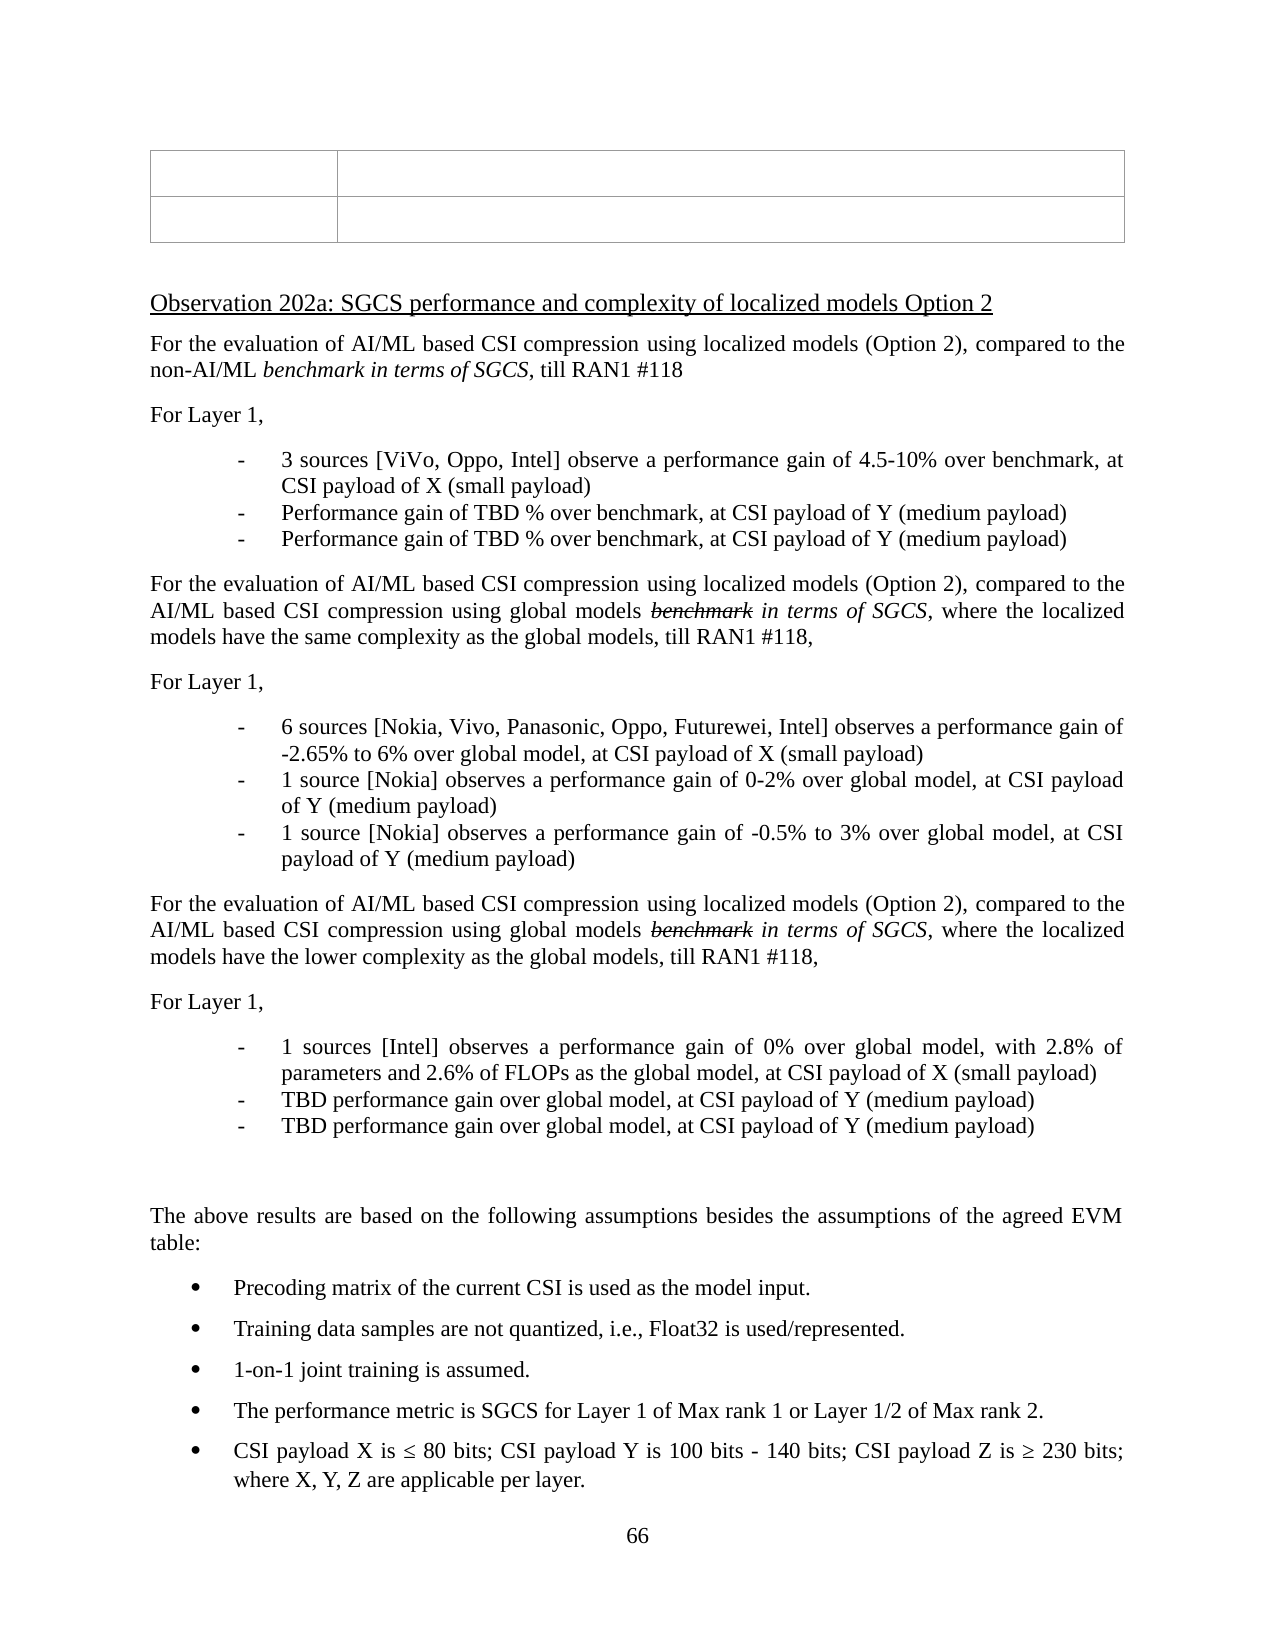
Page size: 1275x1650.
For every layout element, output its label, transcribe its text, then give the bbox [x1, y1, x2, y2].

list The performance metric is SGCS for Layer 1 of Max rank 1 or Layer 1/2 of Max rank 2. [192, 1397, 1125, 1423]
list 1 sources [Intel] observes a performance gain of 0% over global model, with 2.8% of parameters and 2.6% of FLOPs as the global model, at CSI payload of X (small payload) [237, 1033, 1125, 1086]
list Training data samples are not quantized, i.e., Float32 is used/represented. [192, 1315, 1125, 1341]
list 1 source [Nokia] observes a performance gain of 0-2% over global model, at CSI payload of Y (medium payload) [237, 766, 1125, 819]
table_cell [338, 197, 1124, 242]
text For Layer 1, [150, 988, 1125, 1014]
list Precoding matrix of the current CSI is used as the model input. [192, 1274, 1125, 1300]
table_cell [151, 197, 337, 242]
list Performance gain of TBD % over benchmark, at CSI payload of Y (medium payload) [237, 525, 1125, 552]
text For the evaluation of AI/ML based CSI compression using localized models (Option 2), compared to the AI/ML based CSI compression using global models benchmark in terms of SGCS, where the localized models have the lower complexity as the global models, till RAN1 #118, [150, 890, 1125, 969]
text For Layer 1, [150, 668, 1125, 694]
list 6 sources [Nokia, Vivo, Panasonic, Oppo, Futurewei, Intel] observes a performance gain of -2.65% to 6% over global model, at CSI payload of X (small payload) [237, 713, 1125, 766]
text For the evaluation of AI/ML based CSI compression using localized models (Option 2), compared to the AI/ML based CSI compression using global models benchmark in terms of SGCS, where the localized models have the same complexity as the global models, till RAN1 #118, [150, 570, 1125, 649]
list CSI payload X is ≤ 80 bits; CSI payload Y is 100 bits - 140 bits; CSI payload Z is ≥ 230 bits; where X, Y, Z are applicable per layer. [192, 1438, 1125, 1492]
text For the evaluation of AI/ML based CSI compression using localized models (Option 2), compared to the non-AI/ML benchmark in terms of SGCS, till RAN1 #118 [150, 330, 1125, 382]
text For Layer 1, [150, 401, 1125, 427]
text The above results are based on the following assumptions besides the assumptions of the agreed EVM table: [150, 1202, 1125, 1255]
list Performance gain of TBD % over benchmark, at CSI payload of Y (medium payload) [237, 499, 1125, 525]
list 3 sources [ViVo, Oppo, Intel] observe a performance gain of 4.5-10% over benchmark, at CSI payload of X (small payload) [237, 446, 1125, 499]
list 1 source [Nokia] observes a performance gain of -0.5% to 3% over global model, at CSI payload of Y (medium payload) [237, 819, 1125, 871]
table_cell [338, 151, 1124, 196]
list TBD performance gain over global model, at CSI payload of Y (medium payload) [237, 1086, 1125, 1112]
list 1-on-1 joint training is assumed. [192, 1356, 1125, 1382]
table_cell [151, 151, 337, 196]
list TBD performance gain over global model, at CSI payload of Y (medium payload) [237, 1112, 1125, 1138]
text Observation 202a: SGCS performance and complexity of localized models Option 2 [150, 288, 1125, 317]
